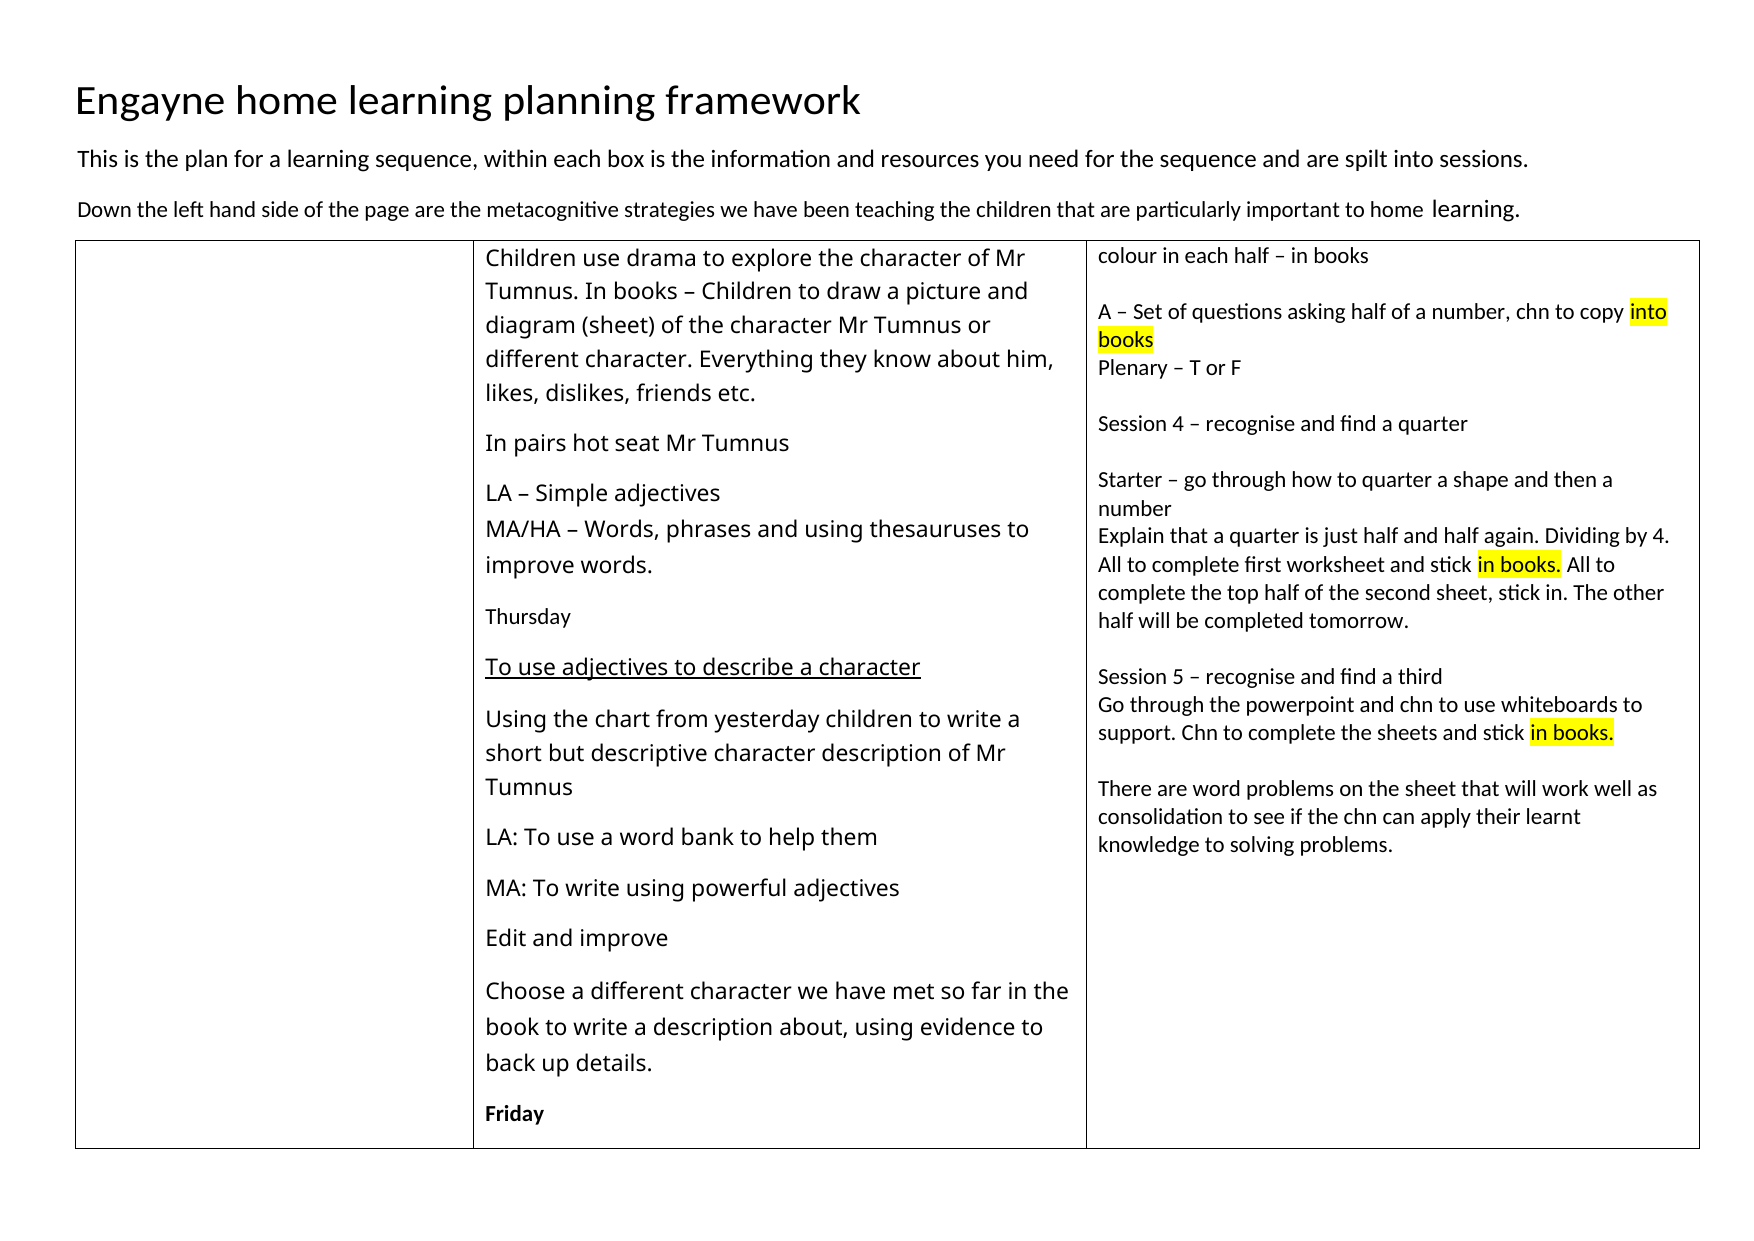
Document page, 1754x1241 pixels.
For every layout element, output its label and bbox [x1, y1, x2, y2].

table_cell [76, 241, 473, 1148]
